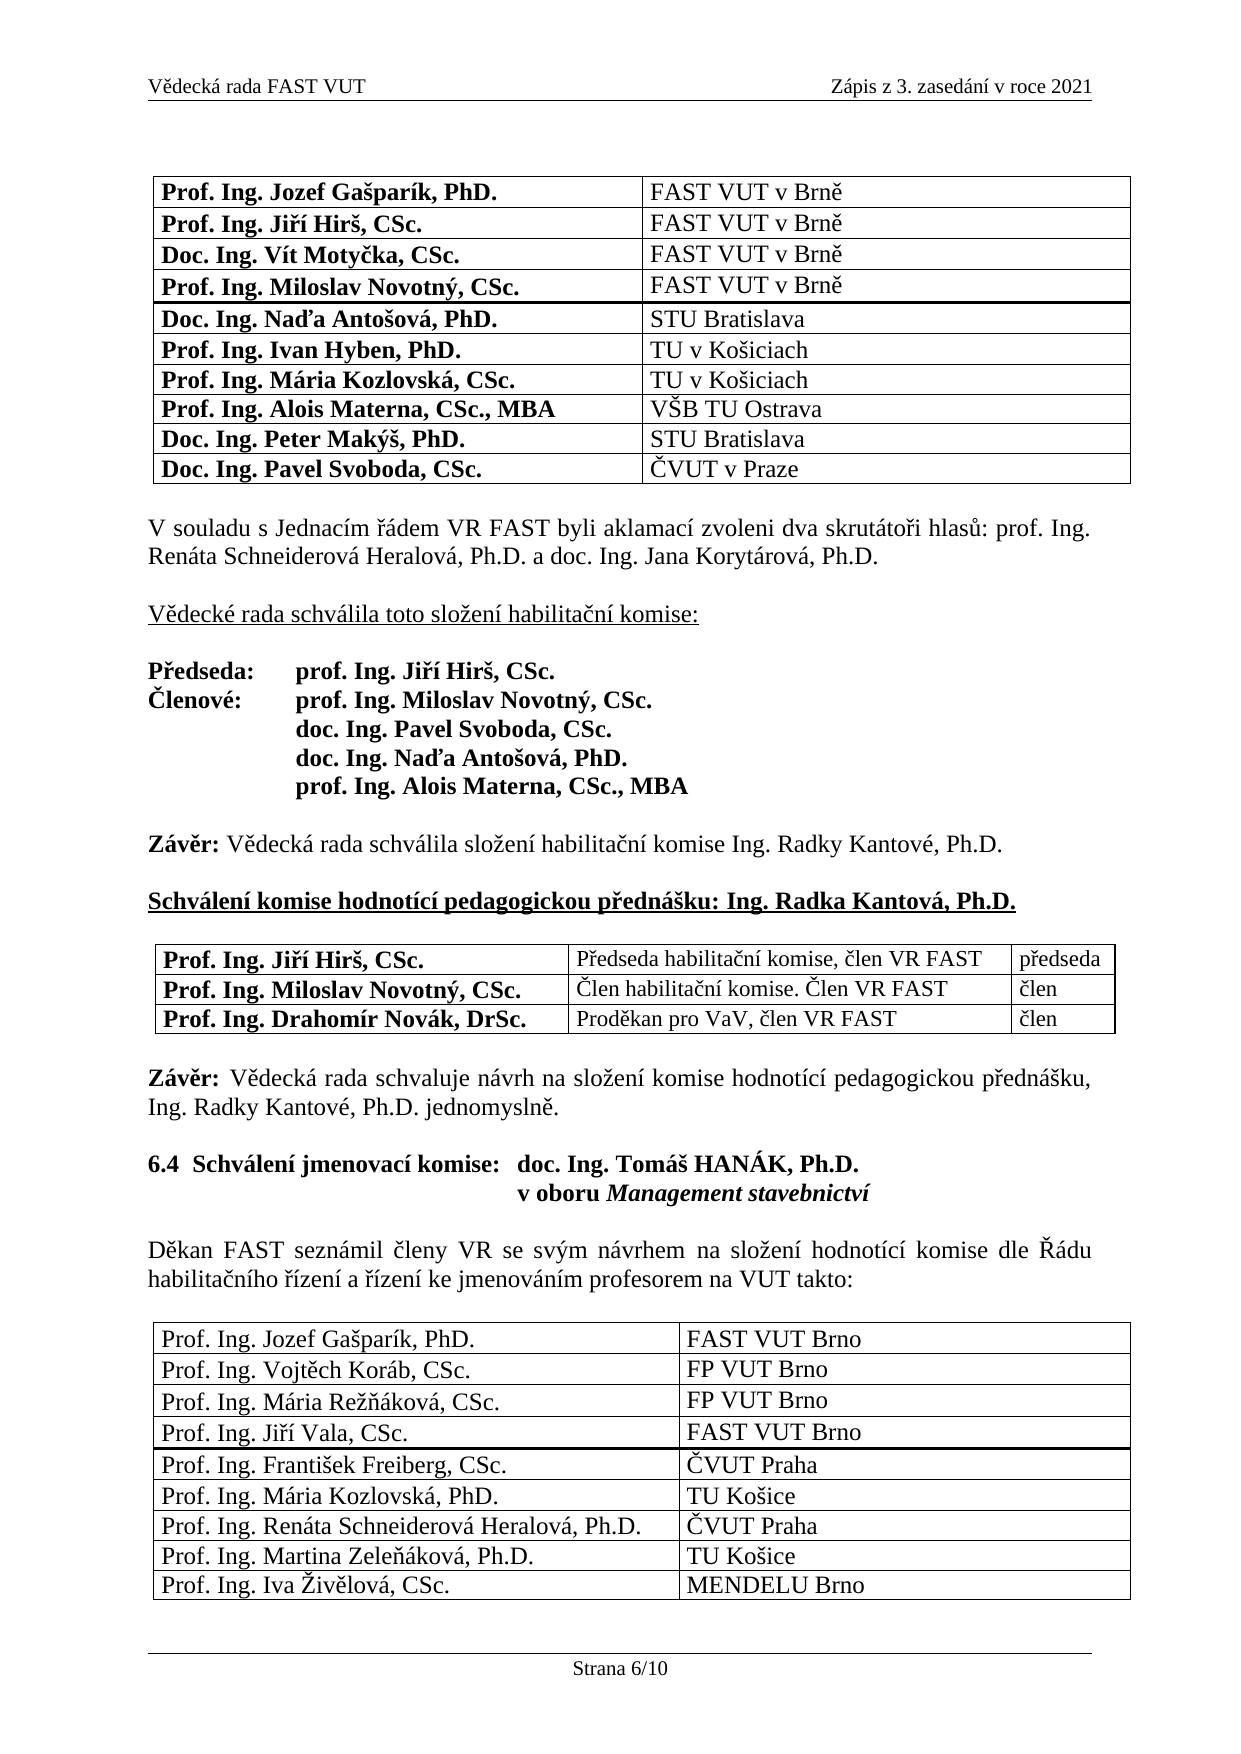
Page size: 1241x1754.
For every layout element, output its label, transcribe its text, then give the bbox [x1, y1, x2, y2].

text Členové: prof. Ing. Miloslav Novotný, CSc. [148, 685, 1092, 714]
text Závěr: Vědecká rada schválila složení habilitační komise Ing. Radky Kantové, Ph.D. [148, 829, 1092, 858]
table_cell TU v Košiciach [643, 365, 1130, 393]
table_header Prof. Ing. Jiří Hirš, CSc. [156, 945, 568, 974]
text 6.4 Schválení jmenovací komise: doc. Ing. Tomáš HANÁK, Ph.D. [148, 1149, 1092, 1178]
table_cell Prof. Ing. Jiří Vala, CSc. [154, 1417, 679, 1447]
table_cell TU v Košiciach [643, 334, 1130, 364]
table_cell STU Bratislava [643, 424, 1130, 453]
table_cell TU Košice [680, 1480, 1130, 1510]
table_cell Prof. Ing. Miloslav Novotný, CSc. [154, 270, 642, 301]
table_cell Prof. Ing. Alois Materna, CSc., MBA [154, 395, 642, 423]
table_cell člen [1012, 1005, 1114, 1033]
text doc. Ing. Naďa Antošová, PhD. [148, 743, 1092, 771]
table_header předseda [1012, 945, 1114, 974]
table_header Předseda habilitační komise, člen VR FAST [569, 945, 1011, 974]
table_cell Prof. Ing. Drahomír Novák, DrSc. [156, 1005, 568, 1033]
table_cell Prof. Ing. Mária Režňáková, CSc. [154, 1385, 679, 1416]
table_cell Prof. Ing. František Freiberg, CSc. [154, 1450, 679, 1479]
table_cell člen [1012, 975, 1114, 1003]
table_cell MENDELU Brno [680, 1571, 1130, 1599]
table_cell Prof. Ing. Vojtěch Koráb, CSc. [154, 1354, 679, 1384]
text v oboru Management stavebnictví [443, 1178, 1092, 1207]
table_cell ČVUT Praha [680, 1450, 1130, 1479]
text Vědecké rada schválila toto složení habilitační komise: [148, 599, 1092, 628]
table_cell Proděkan pro VaV, člen VR FAST [569, 1005, 1011, 1033]
table_cell STU Bratislava [643, 304, 1130, 332]
table_cell Prof. Ing. Renáta Schneiderová Heralová, Ph.D. [154, 1511, 679, 1540]
table_cell FAST VUT Brno [680, 1417, 1130, 1447]
text V souladu s Jednacím řádem VR FAST byli aklamací zvoleni dva skrutátoři hlasů: prof. Ing. Renáta Schneiderová Heralová, Ph.D. a doc. Ing. Jana Korytárová, Ph.D. [148, 513, 1092, 570]
table_cell Doc. Ing. Naďa Antošová, PhD. [154, 304, 642, 332]
table_cell Doc. Ing. Peter Makýš, PhD. [154, 424, 642, 453]
table_cell VŠB TU Ostrava [643, 395, 1130, 423]
table_cell Doc. Ing. Vít Motyčka, CSc. [154, 239, 642, 269]
table_cell ČVUT Praha [680, 1511, 1130, 1540]
table_header FAST VUT v Brně [643, 177, 1130, 207]
table_cell Prof. Ing. Mária Kozlovská, PhD. [154, 1480, 679, 1510]
table_cell Člen habilitační komise. Člen VR FAST [569, 975, 1011, 1003]
table_header FAST VUT Brno [680, 1323, 1130, 1353]
text prof. Ing. Alois Materna, CSc., MBA [148, 771, 1092, 800]
table_cell FAST VUT v Brně [643, 208, 1130, 238]
table_cell ČVUT v Praze [643, 454, 1130, 483]
table_cell FAST VUT v Brně [643, 239, 1130, 269]
table_cell FAST VUT v Brně [643, 270, 1130, 301]
table_header Prof. Ing. Jozef Gašparík, PhD. [154, 177, 642, 207]
table_cell FP VUT Brno [680, 1385, 1130, 1416]
text Závěr: Vědecká rada schvaluje návrh na složení komise hodnotící pedagogickou přednášku, Ing. Radky Kantové, Ph.D. jednomyslně. [148, 1063, 1092, 1121]
table_cell Prof. Ing. Jiří Hirš, CSc. [154, 208, 642, 238]
text Schválení komise hodnotící pedagogickou přednášku: Ing. Radka Kantová, Ph.D. [148, 886, 1092, 915]
text Děkan FAST seznámil členy VR se svým návrhem na složení hodnotící komise dle Řádu habilitačního řízení a řízení ke jmenováním profesorem na VUT takto: [148, 1236, 1092, 1293]
table_cell FP VUT Brno [680, 1354, 1130, 1384]
table_cell Prof. Ing. Mária Kozlovská, CSc. [154, 365, 642, 393]
table_cell Prof. Ing. Ivan Hyben, PhD. [154, 334, 642, 364]
table_cell TU Košice [680, 1541, 1130, 1569]
text Předseda: prof. Ing. Jiří Hirš, CSc. [148, 656, 1092, 685]
table_cell Doc. Ing. Pavel Svoboda, CSc. [154, 454, 642, 483]
table_cell Prof. Ing. Martina Zeleňáková, Ph.D. [154, 1541, 679, 1569]
table_cell Prof. Ing. Iva Živělová, CSc. [154, 1571, 679, 1599]
table_cell Prof. Ing. Miloslav Novotný, CSc. [156, 975, 568, 1003]
table_header Prof. Ing. Jozef Gašparík, PhD. [154, 1323, 679, 1353]
text doc. Ing. Pavel Svoboda, CSc. [148, 714, 1092, 743]
